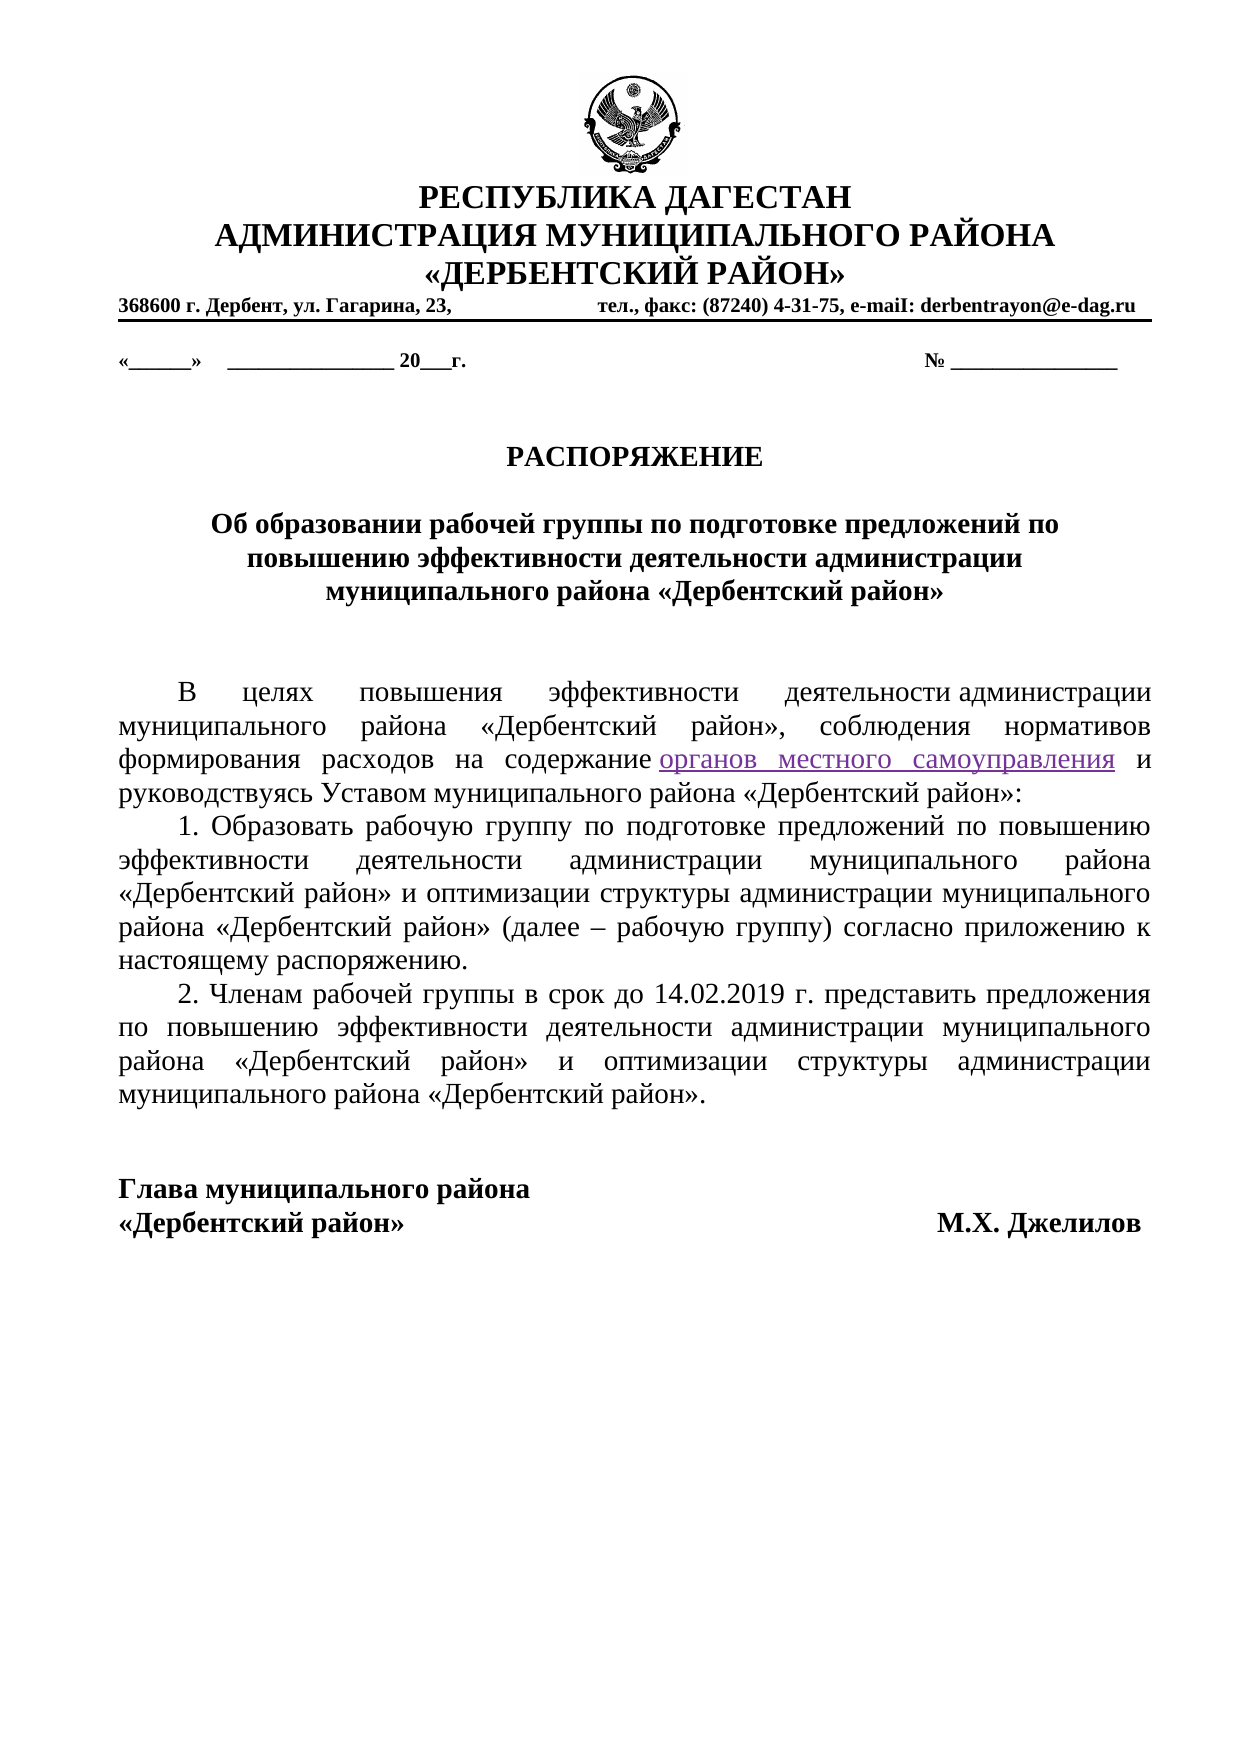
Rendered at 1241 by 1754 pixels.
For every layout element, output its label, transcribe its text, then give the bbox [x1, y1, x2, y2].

text РАСПОРЯЖЕНИЕ [118, 439, 1152, 473]
text 368600 г. Дербент, ул. Гагарина, 23, тел., факс: (87240) 4-31-75, e-maiI: derbentrayon@e-dag.ru [118, 292, 1152, 319]
text АДМИНИСТРАЦИЯ МУНИЦИПАЛЬНОГО РАЙОНА [118, 215, 1152, 254]
text Глава муниципального района [118, 1172, 1152, 1205]
text В целях повышения эффективности деятельности администрации муниципального района «Дербентский район», соблюдения нормативов формирования расходов на содержание органов местного самоуправления и руководствуясь Уставом муниципального района «Дербентский район»: [118, 674, 1152, 808]
text 1. Образовать рабочую группу по подготовке предложений по повышению эффективности деятельности администрации муниципального района «Дербентский район» и оптимизации структуры администрации муниципального района «Дербентский район» (далее – рабочую группу) согласно приложению к настоящему распоряжению. [118, 808, 1152, 976]
text 2. Членам рабочей группы в срок до 14.02.2019 г. представить предложения по повышению эффективности деятельности администрации муниципального района «Дербентский район» и оптимизации структуры администрации муниципального района «Дербентский район». [118, 976, 1152, 1110]
text Об образовании рабочей группы по подготовке предложений по [118, 506, 1152, 540]
text муниципального района «Дербентский район» [118, 573, 1152, 607]
text «______» ________________ 20___г. № ________________ [118, 347, 1152, 372]
text РЕСПУБЛИКА ДАГЕСТАН [118, 177, 1152, 215]
text повышению эффективности деятельности администрации [118, 540, 1152, 573]
text «Дербентский район» М.Х. Джелилов [118, 1205, 1152, 1239]
text «ДЕРБЕНТСКИЙ РАЙОН» [118, 254, 1152, 292]
picture [580, 73, 690, 177]
